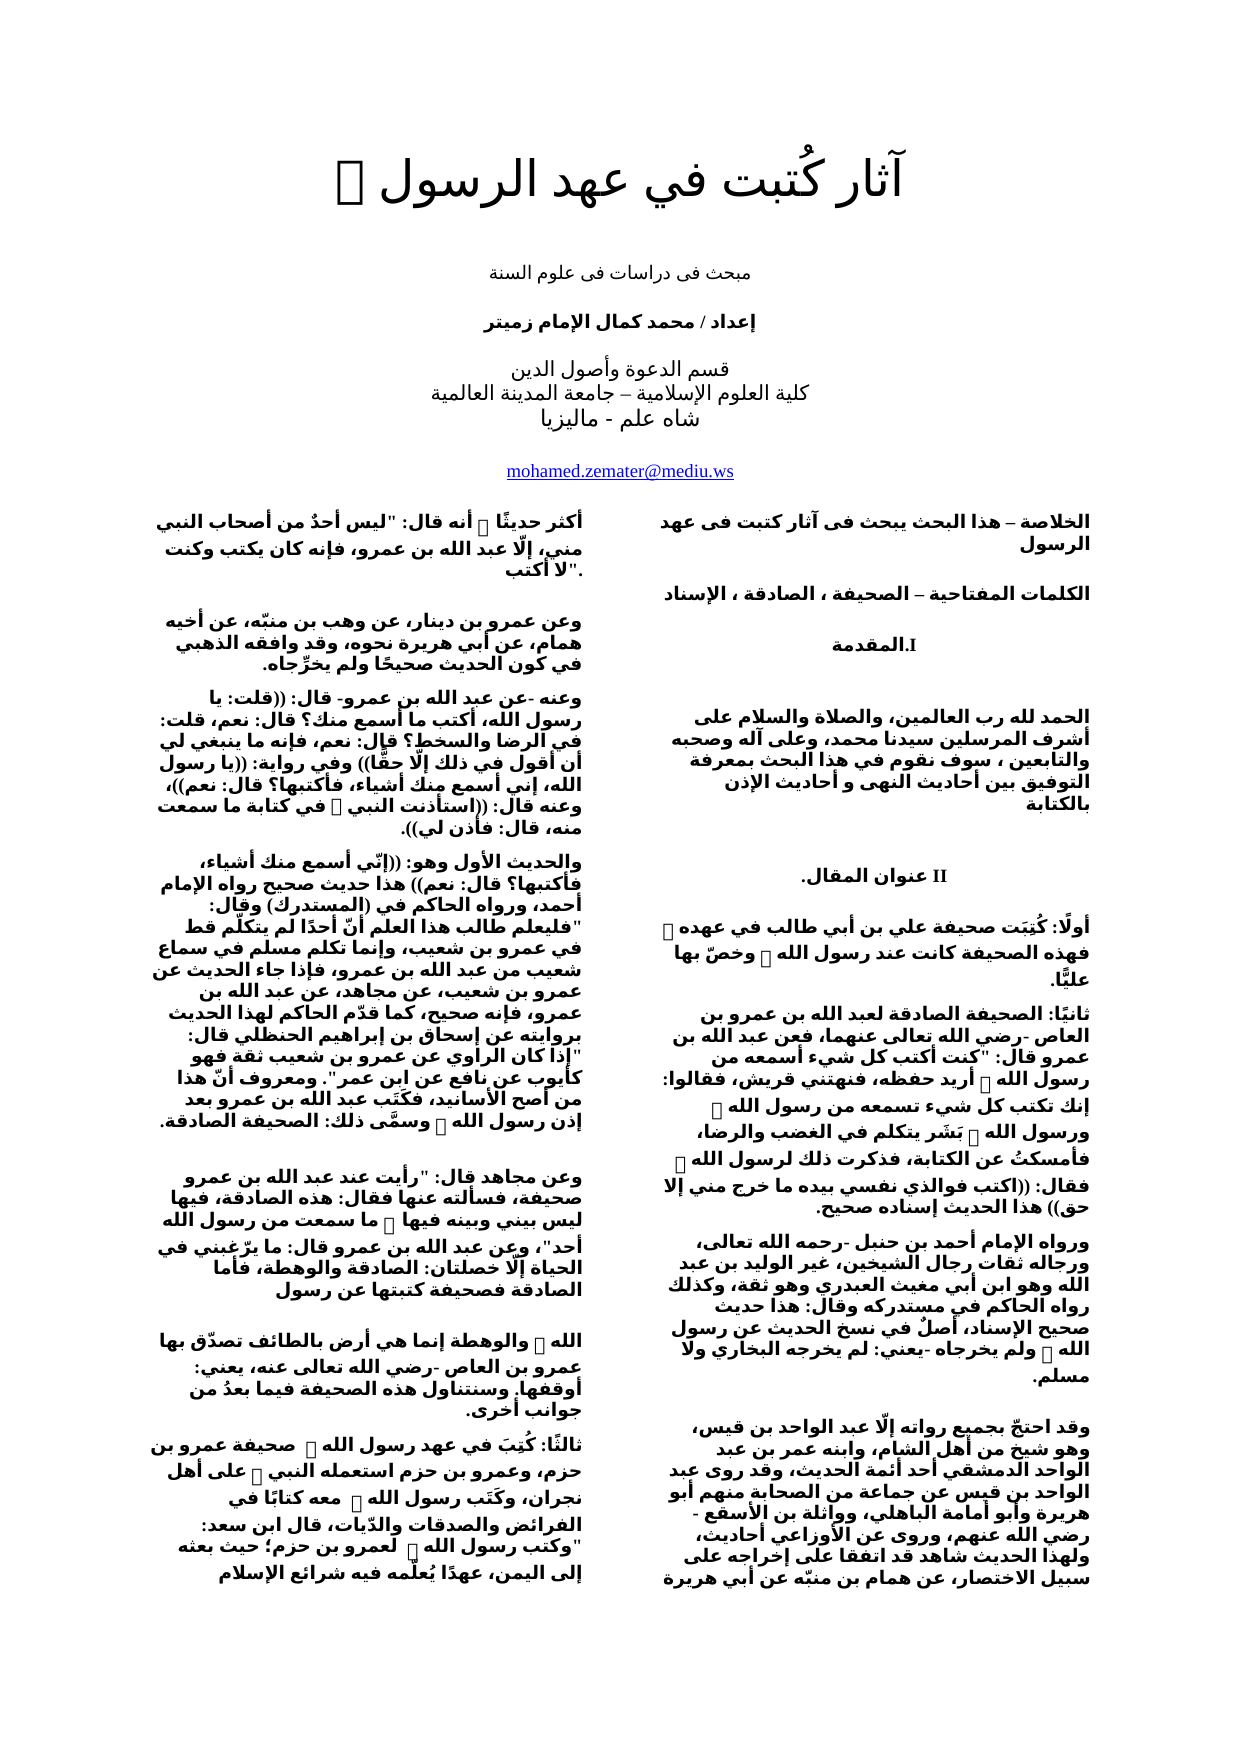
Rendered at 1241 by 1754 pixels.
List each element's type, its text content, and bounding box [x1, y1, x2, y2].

text الخلاصة – هذا البحث يبحث فى آثار كتبت فى عهد الرسول [658, 511, 1090, 554]
text وقد احتجّ بجميع رواته إلّا عبد الواحد بن قيس، وهو شيخ من أهل الشام، وابنه عمر بن عبد الواحد الدمشقي أحد أئمة الحديث، وقد روى عبد الواحد بن قيس عن جماعة من الصحابة منهم أبو هريرة وأبو أمامة الباهلي، وواثلة بن الأسقع -رضي الله عنهم، وروى عن الأوزاعي أحاديث، ولهذا الحديث شاهد قد اتفقا على إخراجه على سبيل الاختصار، عن همام بن منبّه عن أبي هريرة أنه قال: "ليس أحدٌ من أصحاب النبي أكثر حديثًا مني، إلّا عبد الله بن عمرو، فإنه كان يكتب وكنت لا أكتب". [658, 1416, 1090, 1588]
text الحمد لله رب العالمين، والصلاة والسلام على أشرف المرسلين سيدنا محمد، وعلى آله وصحبه والتابعين ، سوف نقوم في هذا البحث بمعرفة التوفيق بين أحاديث النهى و أحاديث الإذن بالكتابة [658, 685, 1090, 814]
text مبحث فى دراسات فى علوم السنة [150, 238, 1090, 290]
text mohamed.zemater@mediu.ws [150, 460, 1090, 482]
text ثانيًا: الصحيفة الصادقة لعبد الله بن عمرو بن العاص -رضي الله تعالى عنهما، فعن عبد الله بن عمرو قال: "كنت أكتب كل شيء أسمعه من رسول الله أريد حفظه، فنهتني قريش، فقالوا: إنك تكتب كل شيء تسمعه من رسول الله ورسول الله بَشَر يتكلم في الغضب والرضا، فأمسكتُ عن الكتابة، فذكرت ذلك لرسول الله فقال: ((اكتب فوالذي نفسي بيده ما خرج مني إلا حق)) هذا الحديث إسناده صحيح. [658, 1003, 1090, 1218]
text والحديث الأول وهو: ((إنّي أسمع منك أشياء، فأكتبها؟ قال: نعم)) هذا حديث صحيح رواه الإمام أحمد، ورواه الحاكم في (المستدرك) وقال: "فليعلم طالب هذا العلم أنّ أحدًا لم يتكلّم قط في عمرو بن شعيب، وإنما تكلم مسلم في سماع شعيب من عبد الله بن عمرو، فإذا جاء الحديث عن عمرو بن شعيب، عن مجاهد، عن عبد الله بن عمرو، فإنه صحيح، كما قدّم الحاكم لهذا الحديث بروايته عن إسحاق بن إبراهيم الحنظلي قال: "إذا كان الراوي عن عمرو بن شعيب ثقة فهو كأيوب عن نافع عن ابن عمر". ومعروف أنّ هذا من أصح الأسانيد، فكَتَب عبد الله بن عمرو بعد إذن رسول الله وسمَّى ذلك: الصحيفة الصادقة. [150, 851, 583, 1137]
text قسم الدعوة وأصول الدين [150, 357, 1090, 381]
text كلية العلوم الإسلامية – جامعة المدينة العالمية [150, 381, 1090, 405]
text ورواه الإمام أحمد بن حنبل -رحمه الله تعالى، ورجاله ثقات رجال الشيخين، غير الوليد بن عبد الله وهو ابن أبي مغيث العبدري وهو ثقة، وكذلك رواه الحاكم في مستدركه وقال: هذا حديث صحيح الإسناد، أصلٌ في نسخ الحديث عن رسول الله ولم يخرجاه -يعني: لم يخرجه البخاري ولا مسلم. [658, 1231, 1090, 1387]
text وعنه -عن عبد الله بن عمرو- قال: ((قلت: يا رسول الله، أكتب ما أسمع منك؟ قال: نعم، قلت: في الرضا والسخط؟ قال: نعم، فإنه ما ينبغي لي أن أقول في ذلك إلّا حقًّا)) وفي رواية: ((يا رسول الله، إني أسمع منك أشياء، فأكتبها؟ قال: نعم))، وعنه قال: ((استأذنت النبي في كتابة ما سمعت منه، قال: فأذن لي)). [150, 687, 583, 838]
text الله والوهطة إنما هي أرض بالطائف تصدّق بها عمرو بن العاص -رضي الله تعالى عنه، يعني: أوقفها. وسنتناول هذه الصحيفة فيما بعدُ من جوانب أخرى. [150, 1329, 583, 1421]
text .عنوان المقال II [658, 843, 1090, 886]
text الكلمات المفتاحية – الصحيفة ، الصادقة ، الإسناد [658, 583, 1090, 605]
text وعن مجاهد قال: "رأيت عند عبد الله بن عمرو صحيفة، فسألته عنها فقال: هذه الصادقة، فيها ما سمعت من رسول الله ليس بيني وبينه فيها أحد"، وعن عبد الله بن عمرو قال: ما يرّغبني في الحياة إلّا خصلتان: الصادقة والوهطة، فأما الصادقة فصحيفة كتبتها عن رسول [150, 1166, 583, 1300]
text إعداد / محمد كمال الإمام زميتر [150, 311, 1090, 332]
text أولًا: كُتِبَت صحيفة علي بن أبي طالب في عهده فهذه الصحيفة كانت عند رسول الله وخصّ بها عليًّا. [658, 916, 1090, 991]
text وقد احتجّ بجميع رواته إلّا عبد الواحد بن قيس، وهو شيخ من أهل الشام، وابنه عمر بن عبد الواحد الدمشقي أحد أئمة الحديث، وقد روى عبد الواحد بن قيس عن جماعة من الصحابة منهم أبو هريرة وأبو أمامة الباهلي، وواثلة بن الأسقع -رضي الله عنهم، وروى عن الأوزاعي أحاديث، ولهذا الحديث شاهد قد اتفقا على إخراجه على سبيل الاختصار، عن همام بن منبّه عن أبي هريرة أنه قال: "ليس أحدٌ من أصحاب النبي أكثر حديثًا مني، إلّا عبد الله بن عمرو، فإنه كان يكتب وكنت لا أكتب". [150, 511, 583, 581]
text المقدمة.I [658, 634, 1090, 656]
text وعن عمرو بن دينار، عن وهب بن منبّه، عن أخيه همام، عن أبي هريرة نحوه، وقد وافقه الذهبي في كون الحديث صحيحًا ولم يخرِّجاه. [150, 610, 583, 675]
text شاه علم - ماليزيا [150, 405, 1090, 431]
text آثار كُتبت في عهد الرسول [150, 150, 1090, 208]
